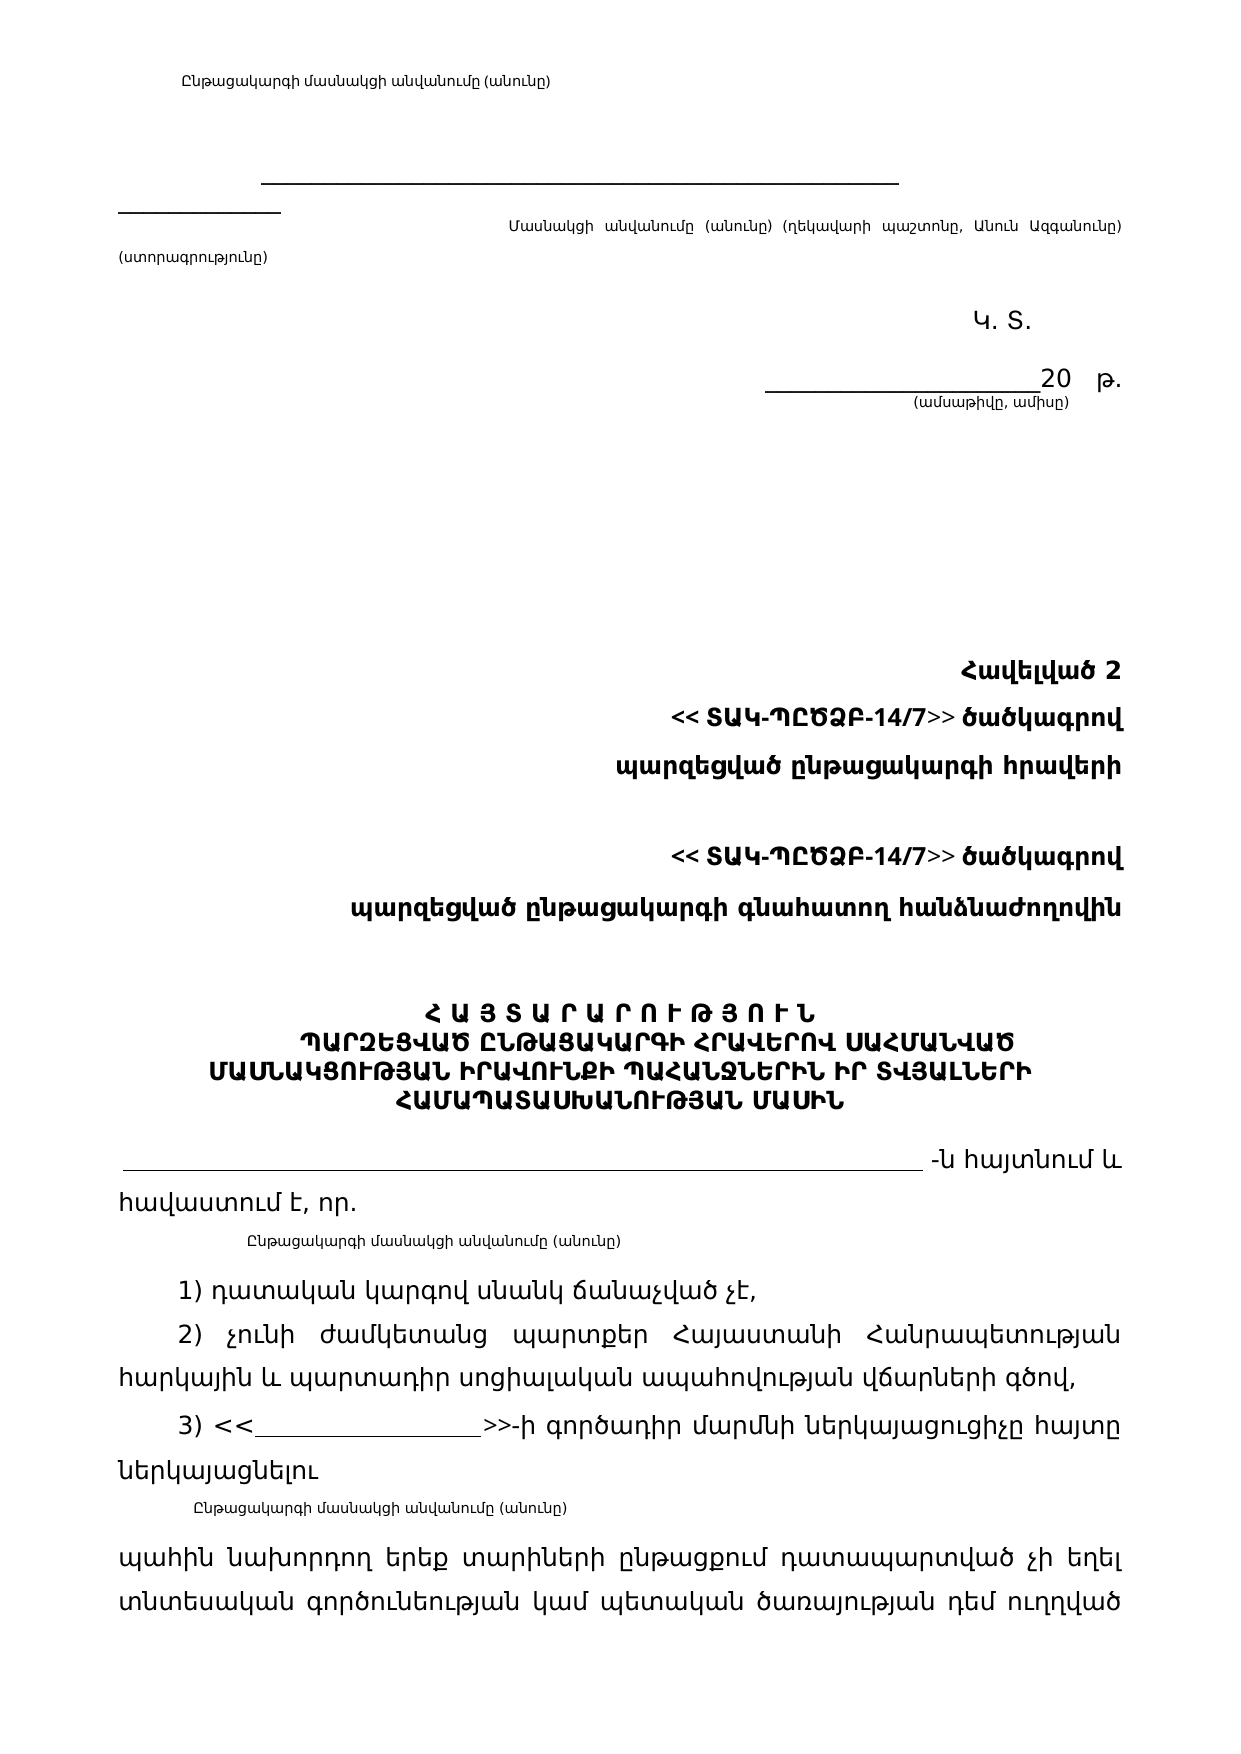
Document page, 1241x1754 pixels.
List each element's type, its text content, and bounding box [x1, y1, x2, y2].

text պարզեցված ընթացակարգի գնահատող հանձնաժողովին [118, 889, 1122, 924]
text << ՏԱԿ-ՊԸԾՁԲ-14/7>> ծածկագրով [118, 700, 1122, 734]
text 1) դատական կարգով սնանկ ճանաչված չէ, [118, 1276, 1122, 1305]
text ______________________20 թ. [118, 364, 1122, 394]
text Կ. Տ. [118, 306, 1122, 335]
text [118, 1543, 1122, 1616]
text 2) չունի ժամկետանց պարտքեր Հայաստանի Հանրապետության հարկային և պարտադիր սոցիալական ապահովության վճարների գծով, [118, 1320, 1122, 1393]
text << ՏԱԿ-ՊԸԾՁԲ-14/7>> ծածկագրով [118, 838, 1122, 873]
text պարզեցված ընթացակարգի հրավերի [118, 751, 1122, 780]
text Հավելված 2 [118, 656, 1122, 685]
text Մասնակցի անվանումը (անունը) (ղեկավարի պաշտոնը, Անուն Ազգանունը) (ստորագրությունը) [118, 214, 1122, 277]
text ՊԱՐԶԵՑՎԱԾ ԸՆԹԱՑԱԿԱՐԳԻ ՀՐԱՎԵՐՈՎ ՍԱՀՄԱՆՎԱԾ ՄԱՍՆԱԿՑՈՒԹՅԱՆ ԻՐԱՎՈՒՆՔԻ ՊԱՀԱՆՋՆԵՐԻՆ ԻՐ ՏՎՅԱԼՆԵՐԻ ՀԱՄԱՊԱՏԱՍԽԱՆՈՒԹՅԱՆ ՄԱՍԻՆ [118, 1028, 1122, 1116]
text -ն հայտնում և հավաստում է, որ. [118, 1145, 1122, 1218]
text 3) << >>-ի գործադիր մարմնի ներկայացուցիչը հայտը ներկայացնելու [118, 1407, 1122, 1485]
text Ընթացակարգի մասնակցի անվանումը (անունը) [118, 1232, 1122, 1261]
text Ընթացակարգի մասնակցի անվանումը (անունը) [118, 1500, 1122, 1529]
text ___________________________________________________ _____________ [118, 156, 1122, 214]
text Ընթացակարգի մասնակցի անվանումը (անունը) [118, 71, 1122, 105]
text Հ Ա Յ Տ Ա Ր Ա Ր Ո Ւ Թ Յ Ո Ւ Ն [118, 999, 1122, 1028]
text (ամսաթիվը, ամիսը) [118, 394, 1122, 423]
